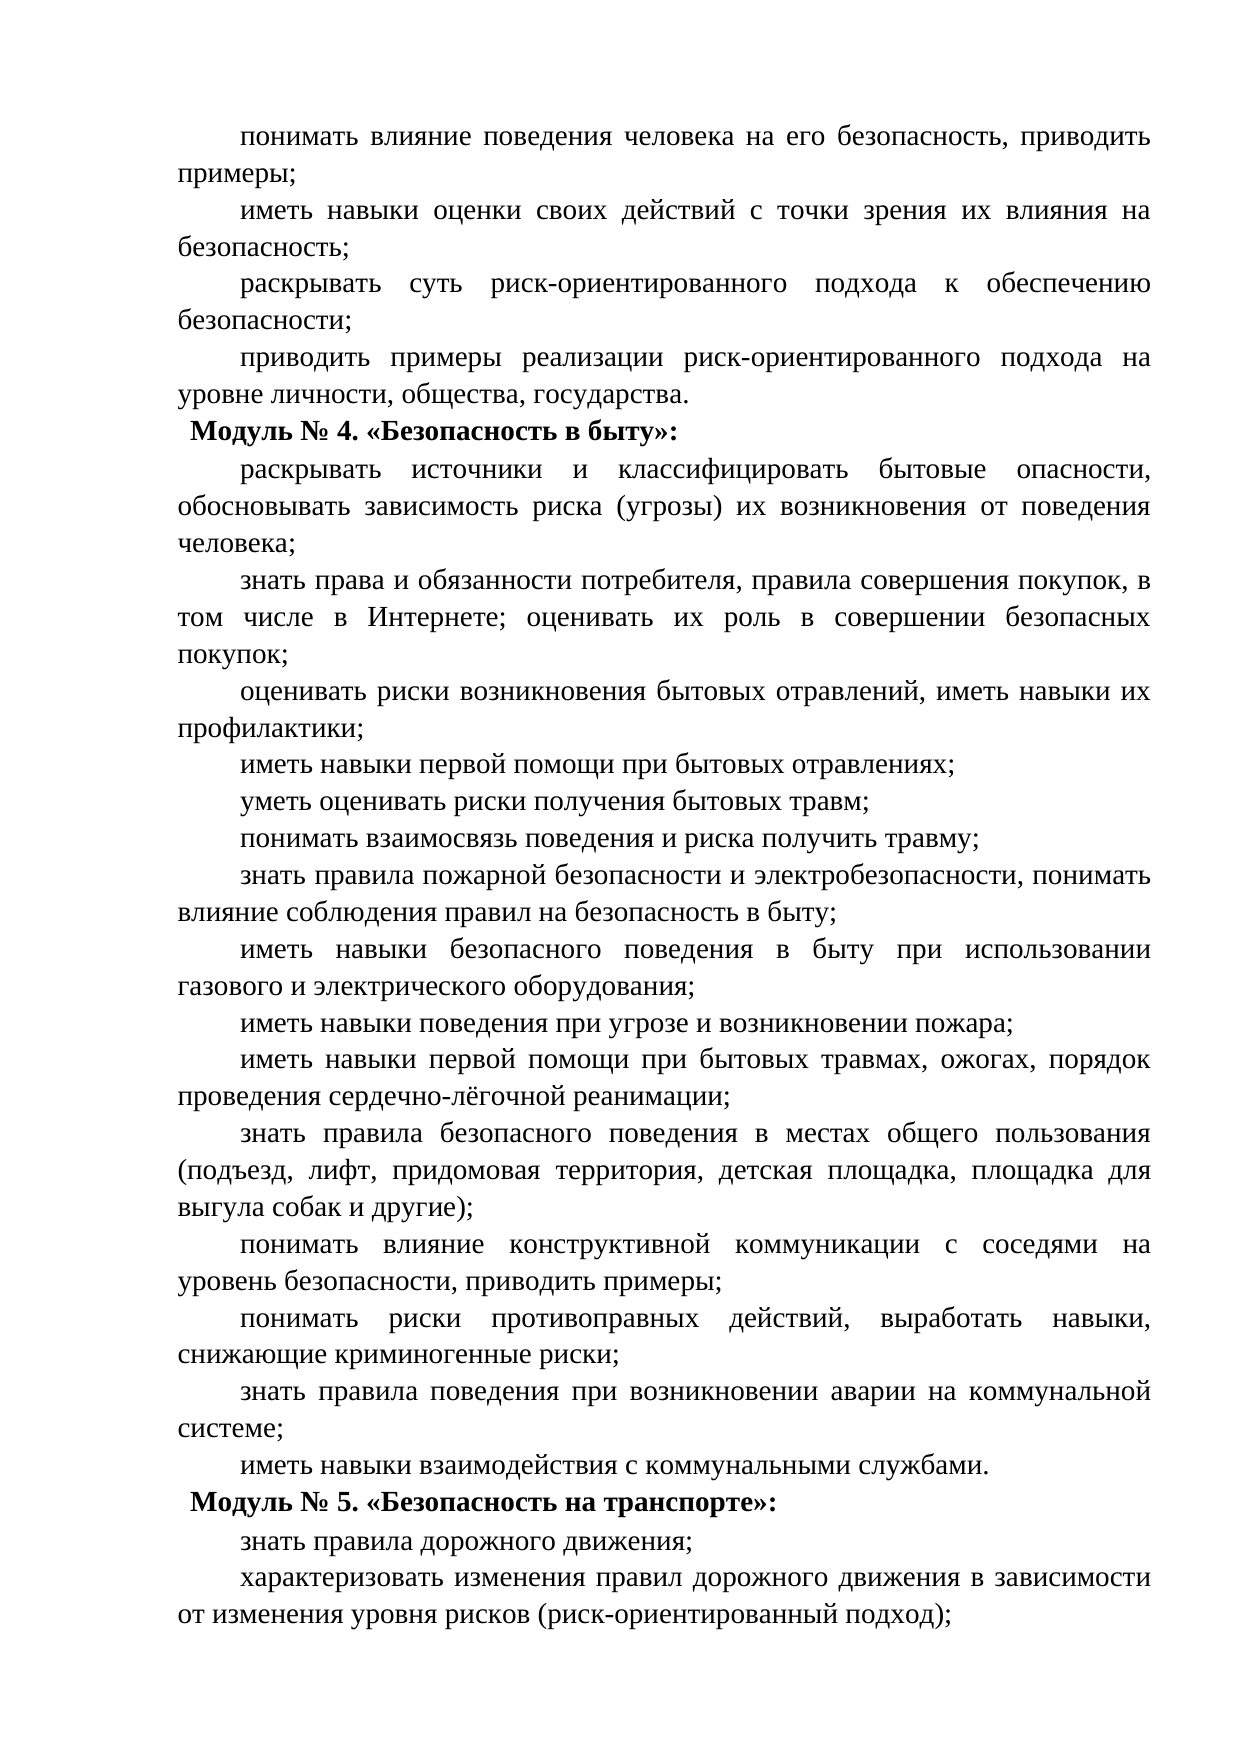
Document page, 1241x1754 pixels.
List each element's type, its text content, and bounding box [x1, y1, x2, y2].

text знать правила дорожного движения; [177, 1523, 1152, 1556]
text характеризовать изменения правил дорожного движения в зависимости от изменения уровня рисков (риск-ориентированный подход); [177, 1559, 1152, 1630]
text понимать влияние поведения человека на его безопасность, приводить примеры; [177, 118, 1152, 188]
text Модуль № 4. «Безопасность в быту»: [190, 413, 1152, 447]
text раскрывать суть риск-ориентированного подхода к обеспечению безопасности; [177, 266, 1152, 336]
text иметь навыки безопасного поведения в быту при использовании газового и электрического оборудования; [177, 931, 1152, 1001]
text оценивать риски возникновения бытовых отравлений, иметь навыки их профилактики; [177, 673, 1152, 743]
text знать правила безопасного поведения в местах общего пользования (подъезд, лифт, придомовая территория, детская площадка, площадка для выгула собак и другие); [177, 1115, 1152, 1223]
text иметь навыки оценки своих действий с точки зрения их влияния на безопасность; [177, 192, 1152, 262]
text Модуль № 5. «Безопасность на транспорте»: [190, 1484, 1152, 1518]
text иметь навыки первой помощи при бытовых травмах, ожогах, порядок проведения сердечно-лёгочной реанимации; [177, 1042, 1152, 1112]
text понимать взаимосвязь поведения и риска получить травму; [177, 820, 1152, 854]
text иметь навыки первой помощи при бытовых отравлениях; [177, 747, 1152, 780]
text приводить примеры реализации риск-ориентированного подхода на уровне личности, общества, государства. [177, 339, 1152, 410]
text иметь навыки поведения при угрозе и возникновении пожара; [177, 1005, 1152, 1038]
text раскрывать источники и классифицировать бытовые опасности, обосновывать зависимость риска (угрозы) их возникновения от поведения человека; [177, 452, 1152, 559]
text понимать риски противоправных действий, выработать навыки, снижающие криминогенные риски; [177, 1300, 1152, 1370]
text знать права и обязанности потребителя, правила совершения покупок, в том числе в Интернете; оценивать их роль в совершении безопасных покупок; [177, 562, 1152, 669]
text иметь навыки взаимодействия с коммунальными службами. [177, 1447, 1152, 1481]
text уметь оценивать риски получения бытовых травм; [177, 783, 1152, 817]
text понимать влияние конструктивной коммуникации с соседями на уровень безопасности, приводить примеры; [177, 1226, 1152, 1296]
text знать правила пожарной безопасности и электробезопасности, понимать влияние соблюдения правил на безопасность в быту; [177, 857, 1152, 928]
text знать правила поведения при возникновении аварии на коммунальной системе; [177, 1373, 1152, 1444]
